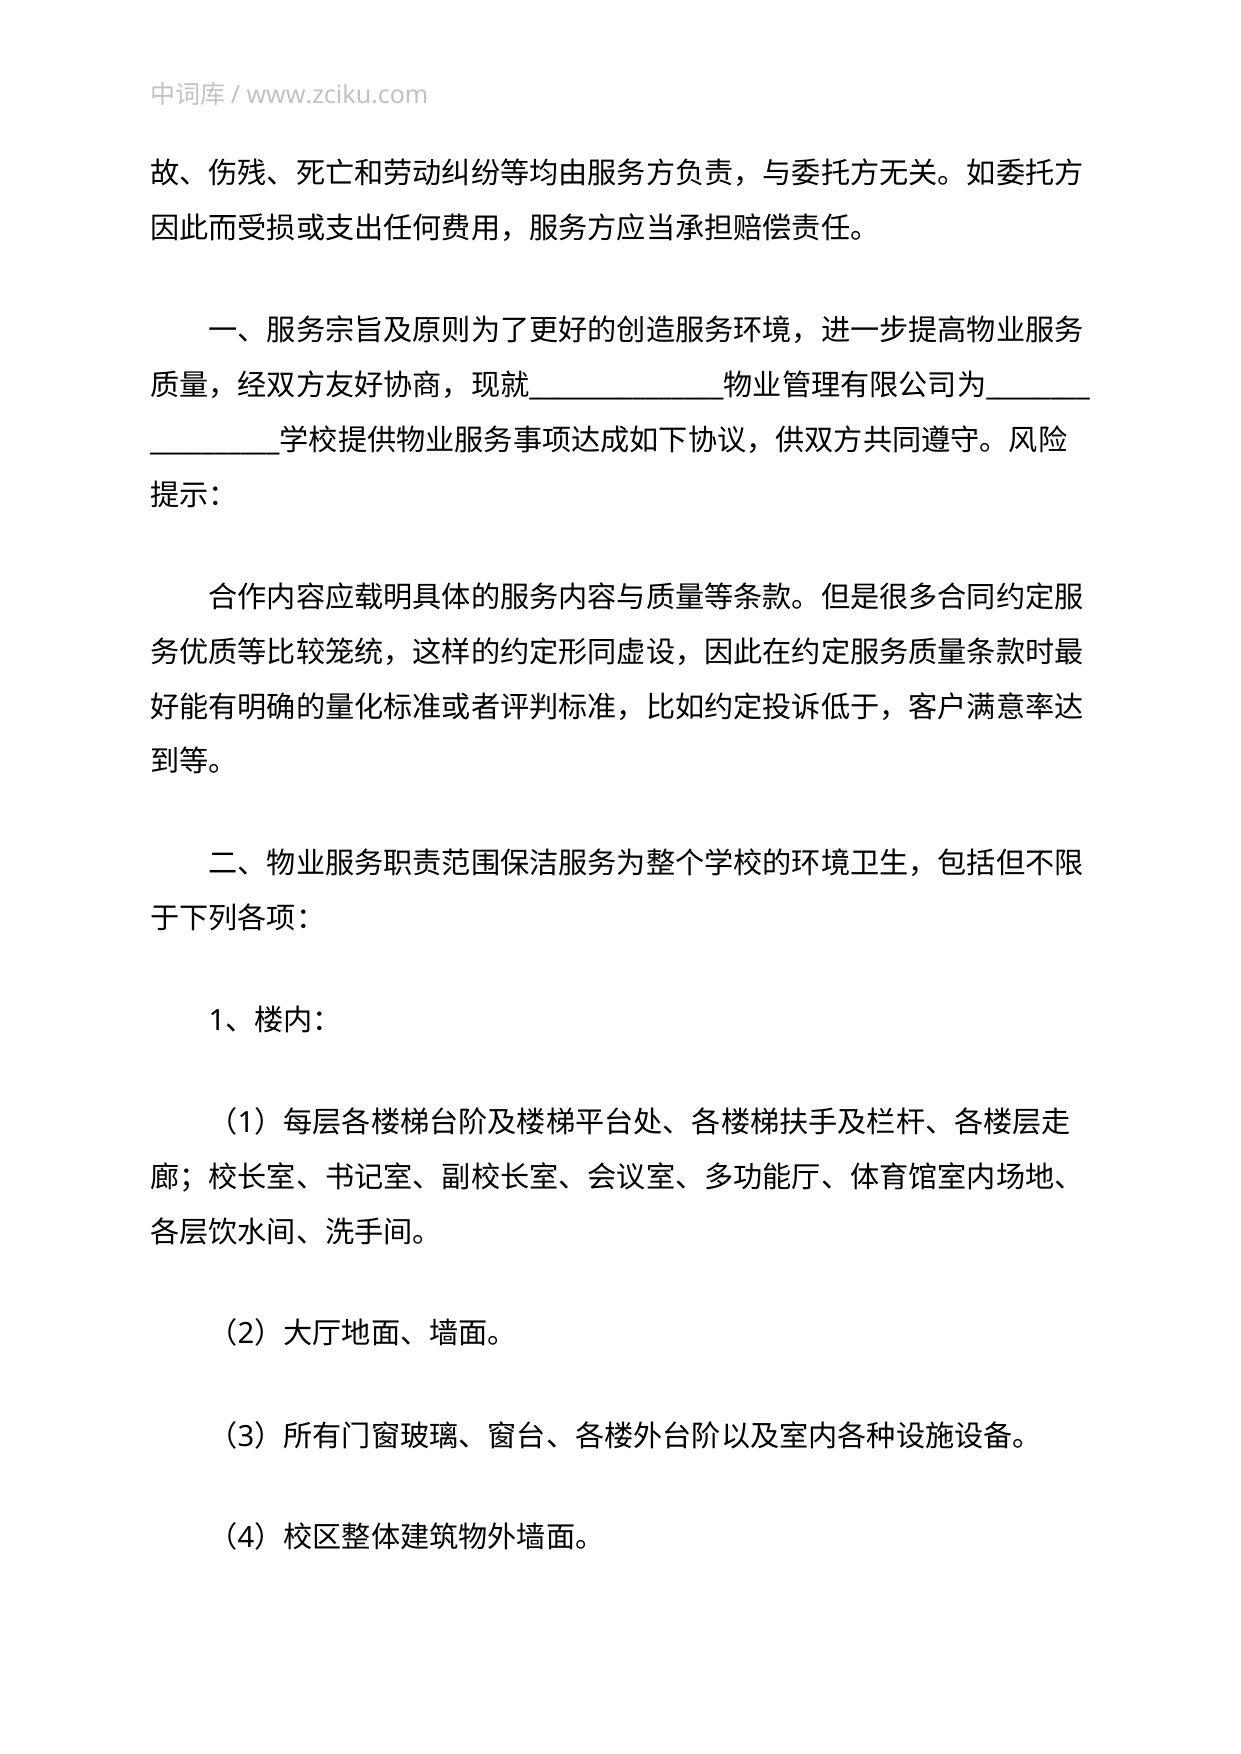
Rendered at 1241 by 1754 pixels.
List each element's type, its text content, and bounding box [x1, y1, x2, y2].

text 二、物业服务职责范围保洁服务为整个学校的环境卫生，包括但不限于下列各项： [150, 840, 1090, 937]
text （2）大厅地面、墙面。 [150, 1310, 1090, 1352]
text （1）每层各楼梯台阶及楼梯平台处、各楼梯扶手及栏杆、各楼层走廊；校长室、书记室、副校长室、会议室、多功能厅、体育馆室内场地、各层饮水间、洗手间。 [150, 1098, 1090, 1251]
text （3）所有门窗玻璃、窗台、各楼外台阶以及室内各种设施设备。 [150, 1412, 1090, 1454]
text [150, 150, 1090, 247]
text 1、楼内： [150, 996, 1090, 1039]
text （4）校区整体建筑物外墙面。 [150, 1514, 1090, 1556]
text 一、服务宗旨及原则为了更好的创造服务环境，进一步提高物业服务质量，经双方友好协商，现就_______________物业管理有限公司为__________________学校提供物业服务事项达成如下协议，供双方共同遵守。风险提示： [150, 307, 1090, 514]
text 合作内容应载明具体的服务内容与质量等条款。但是很多合同约定服务优质等比较笼统，这样的约定形同虚设，因此在约定服务质量条款时最好能有明确的量化标准或者评判标准，比如约定投诉低于，客户满意率达到等。 [150, 573, 1090, 780]
